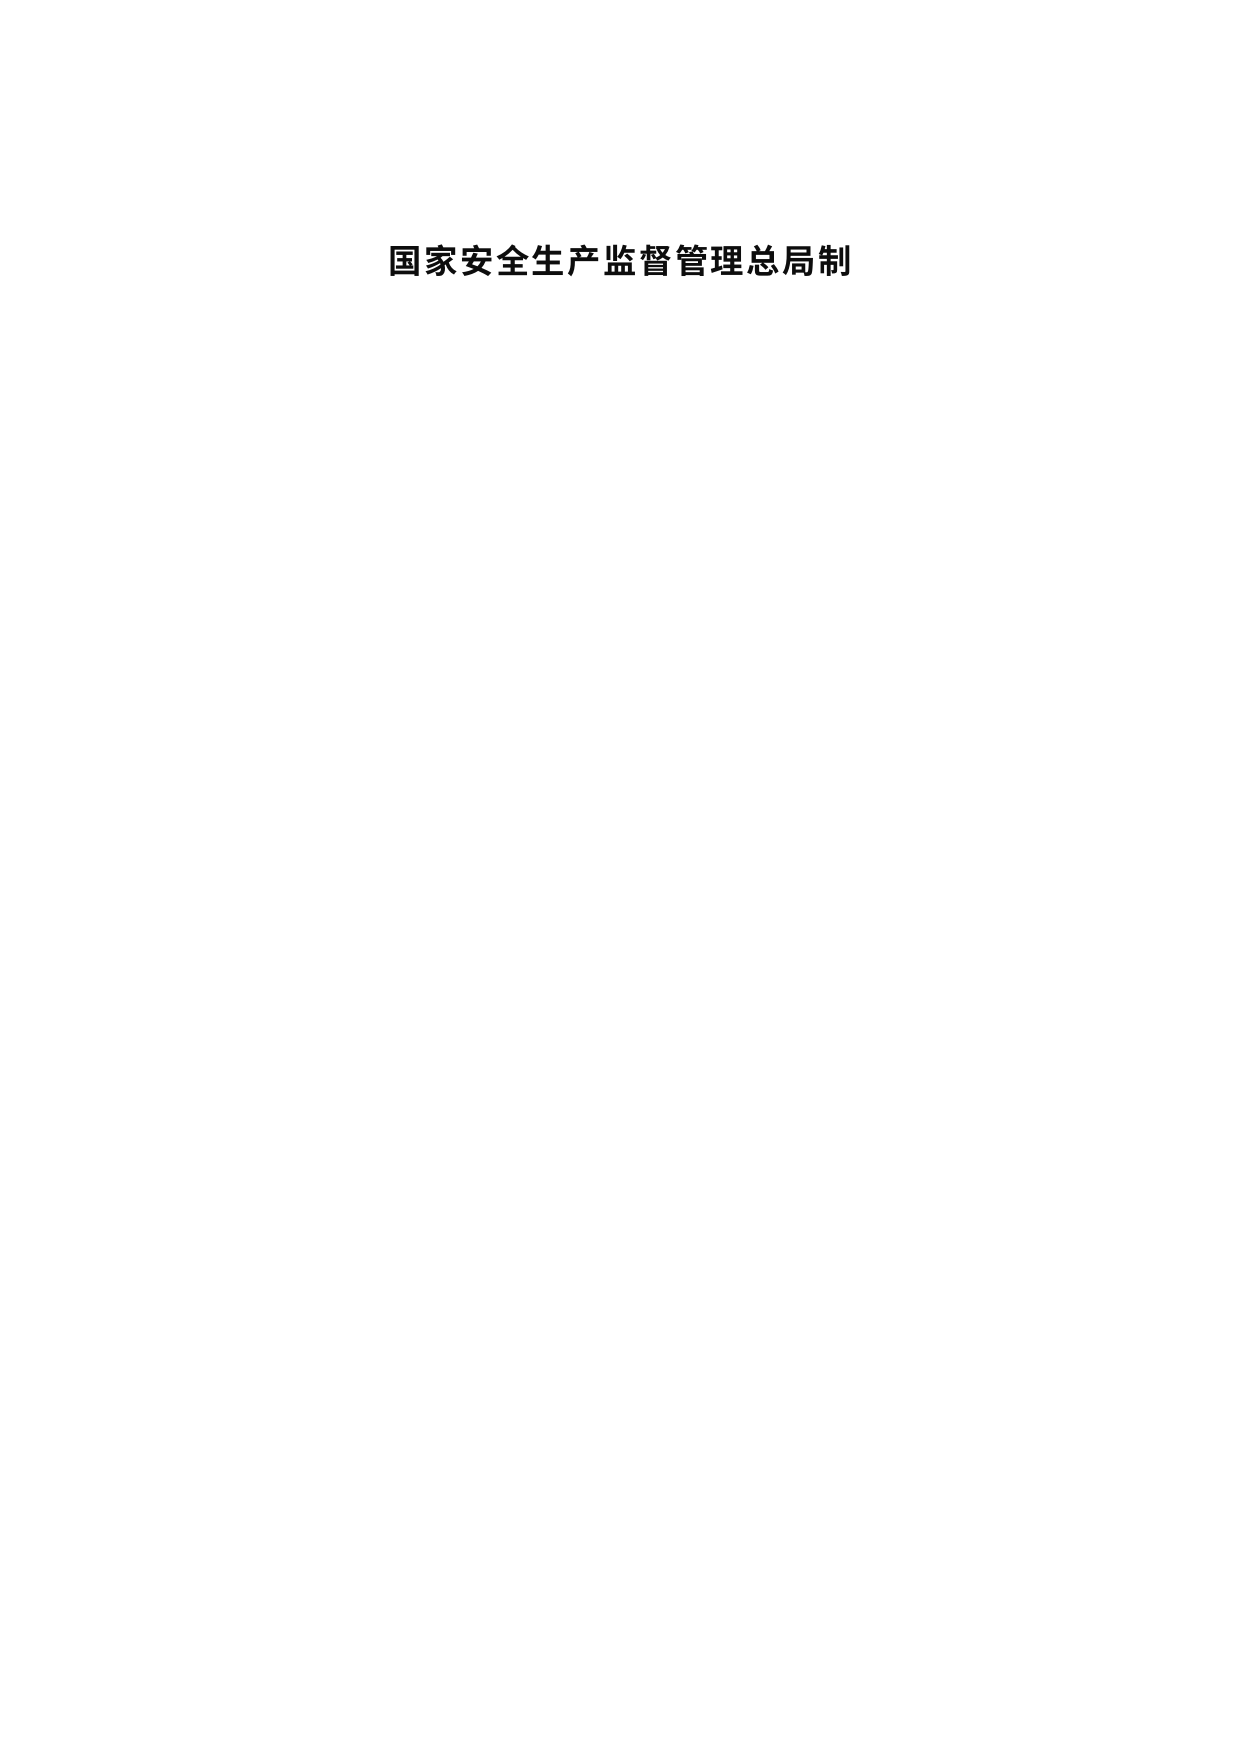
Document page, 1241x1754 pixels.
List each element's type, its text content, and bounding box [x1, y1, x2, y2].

text 国家安全生产监督管理总局制 [187, 227, 1053, 292]
